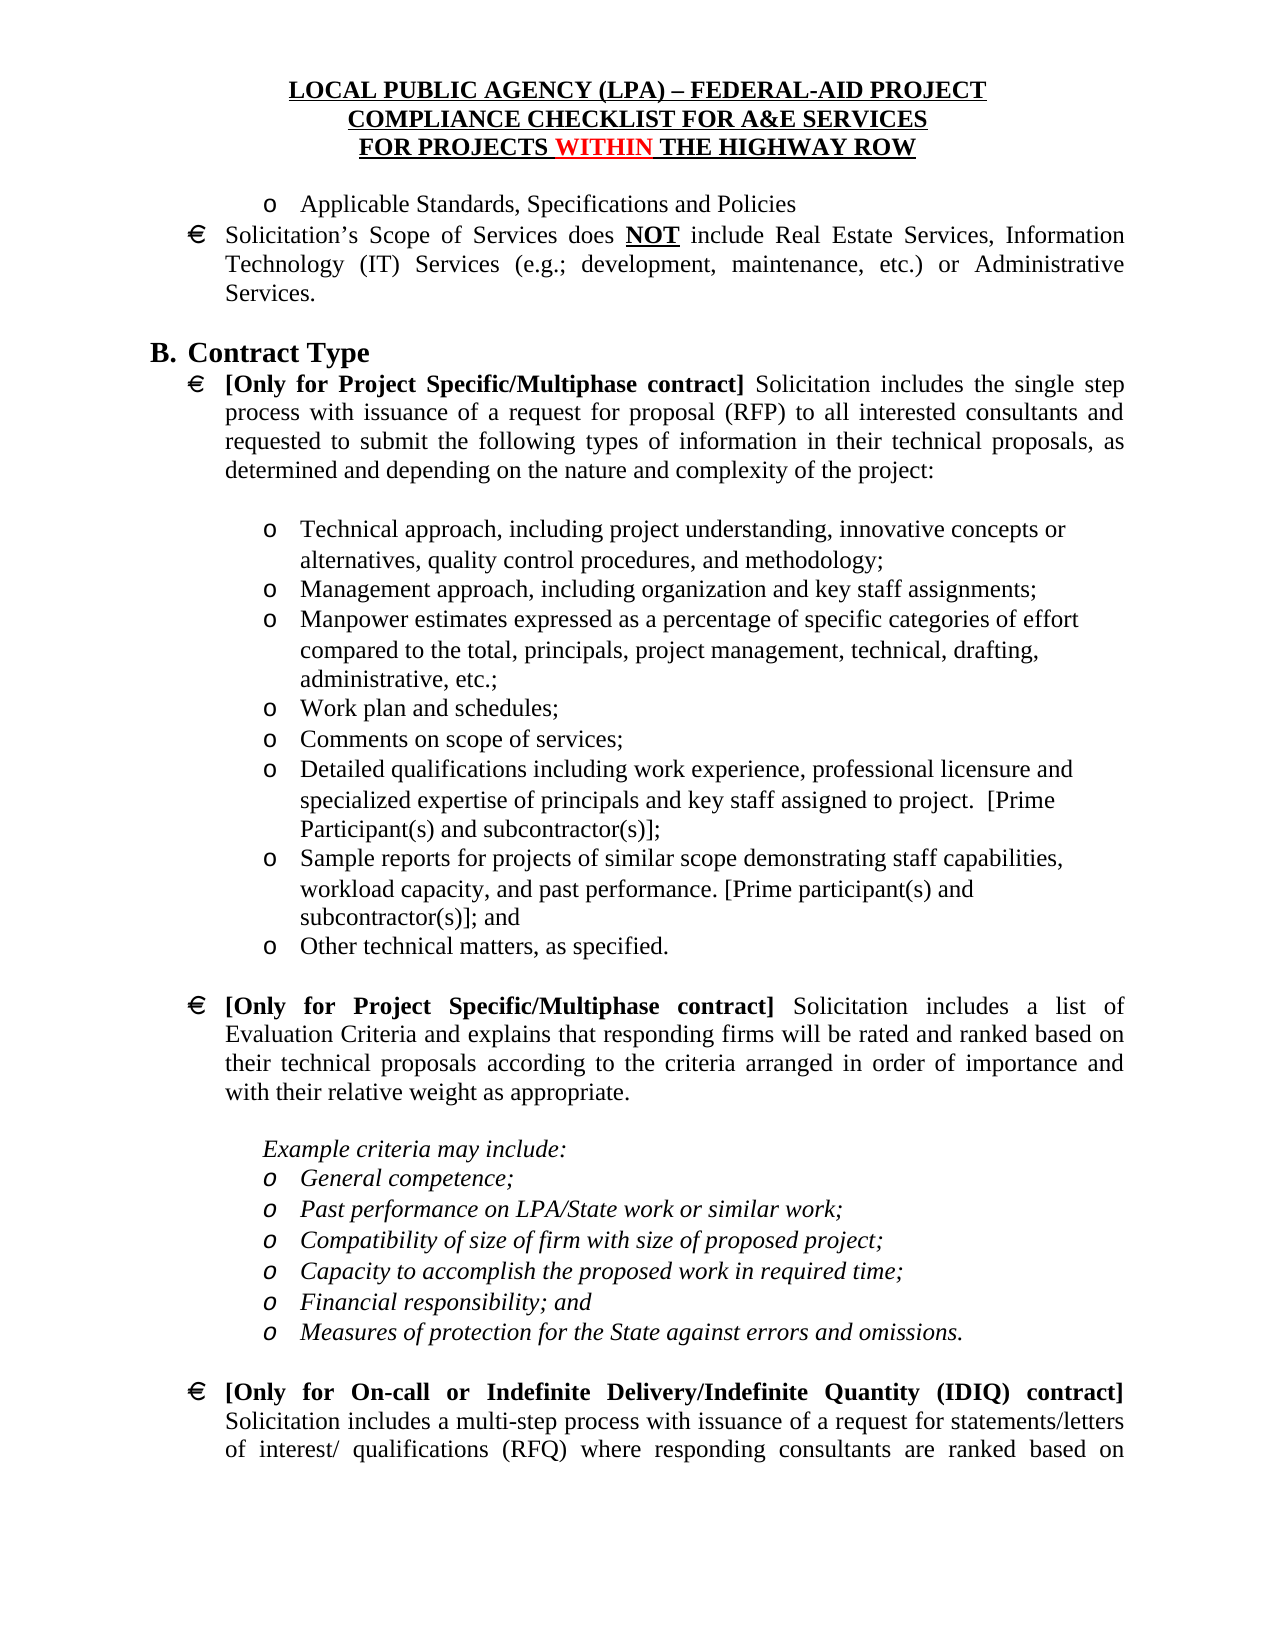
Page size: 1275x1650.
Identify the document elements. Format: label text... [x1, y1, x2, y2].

text Example criteria may include: [262, 1134, 1125, 1163]
list Manpower estimates expressed as a percentage of specific categories of effort compared to the total, principals, project management, technical, drafting, administrative, etc.; [262, 604, 1125, 693]
list Financial responsibility; and [262, 1287, 1108, 1317]
list Work plan and schedules; [262, 693, 1125, 724]
list Other technical matters, as specified. [262, 931, 1125, 962]
list General competence; [262, 1163, 1108, 1194]
list Detailed qualifications including work experience, professional licensure and specialized expertise of principals and key staff assigned to project. [Prime Participant(s) and subcontractor(s)]; [262, 754, 1125, 843]
list Solicitation’s Scope of Services does NOT include Real Estate Services, Information Technology (IT) Services (e.g.; development, maintenance, etc.) or Administrative Services. [187, 220, 1125, 306]
list Measures of protection for the State against errors and omissions. [262, 1317, 1108, 1348]
list Compatibility of size of firm with size of proposed project; [262, 1225, 1108, 1256]
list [187, 1377, 1125, 1463]
list [Only for Project Specific/Multiphase contract] Solicitation includes the single step process with issuance of a request for proposal (RFP) to all interested consultants and requested to submit the following types of information in their technical proposals, as determined and depending on the nature and complexity of the project: [187, 369, 1125, 484]
list Comments on scope of services; [262, 724, 1125, 754]
list Capacity to accomplish the proposed work in required time; [262, 1256, 1108, 1287]
list Management approach, including organization and key staff assignments; [262, 574, 1125, 604]
list Applicable Standards, Specifications and Policies [262, 189, 1125, 220]
list [Only for Project Specific/Multiphase contract] Solicitation includes a list of Evaluation Criteria and explains that responding firms will be rated and ranked based on their technical proposals according to the criteria arranged in order of importance and with their relative weight as appropriate. [187, 991, 1125, 1106]
list Technical approach, including project understanding, innovative concepts or alternatives, quality control procedures, and methodology; [262, 514, 1125, 574]
list Sample reports for projects of similar scope demonstrating staff capabilities, workload capacity, and past performance. [Prime participant(s) and subcontractor(s)]; and [262, 843, 1125, 931]
list Past performance on LPA/State work or similar work; [262, 1194, 1108, 1225]
list Contract Type [150, 335, 1125, 369]
